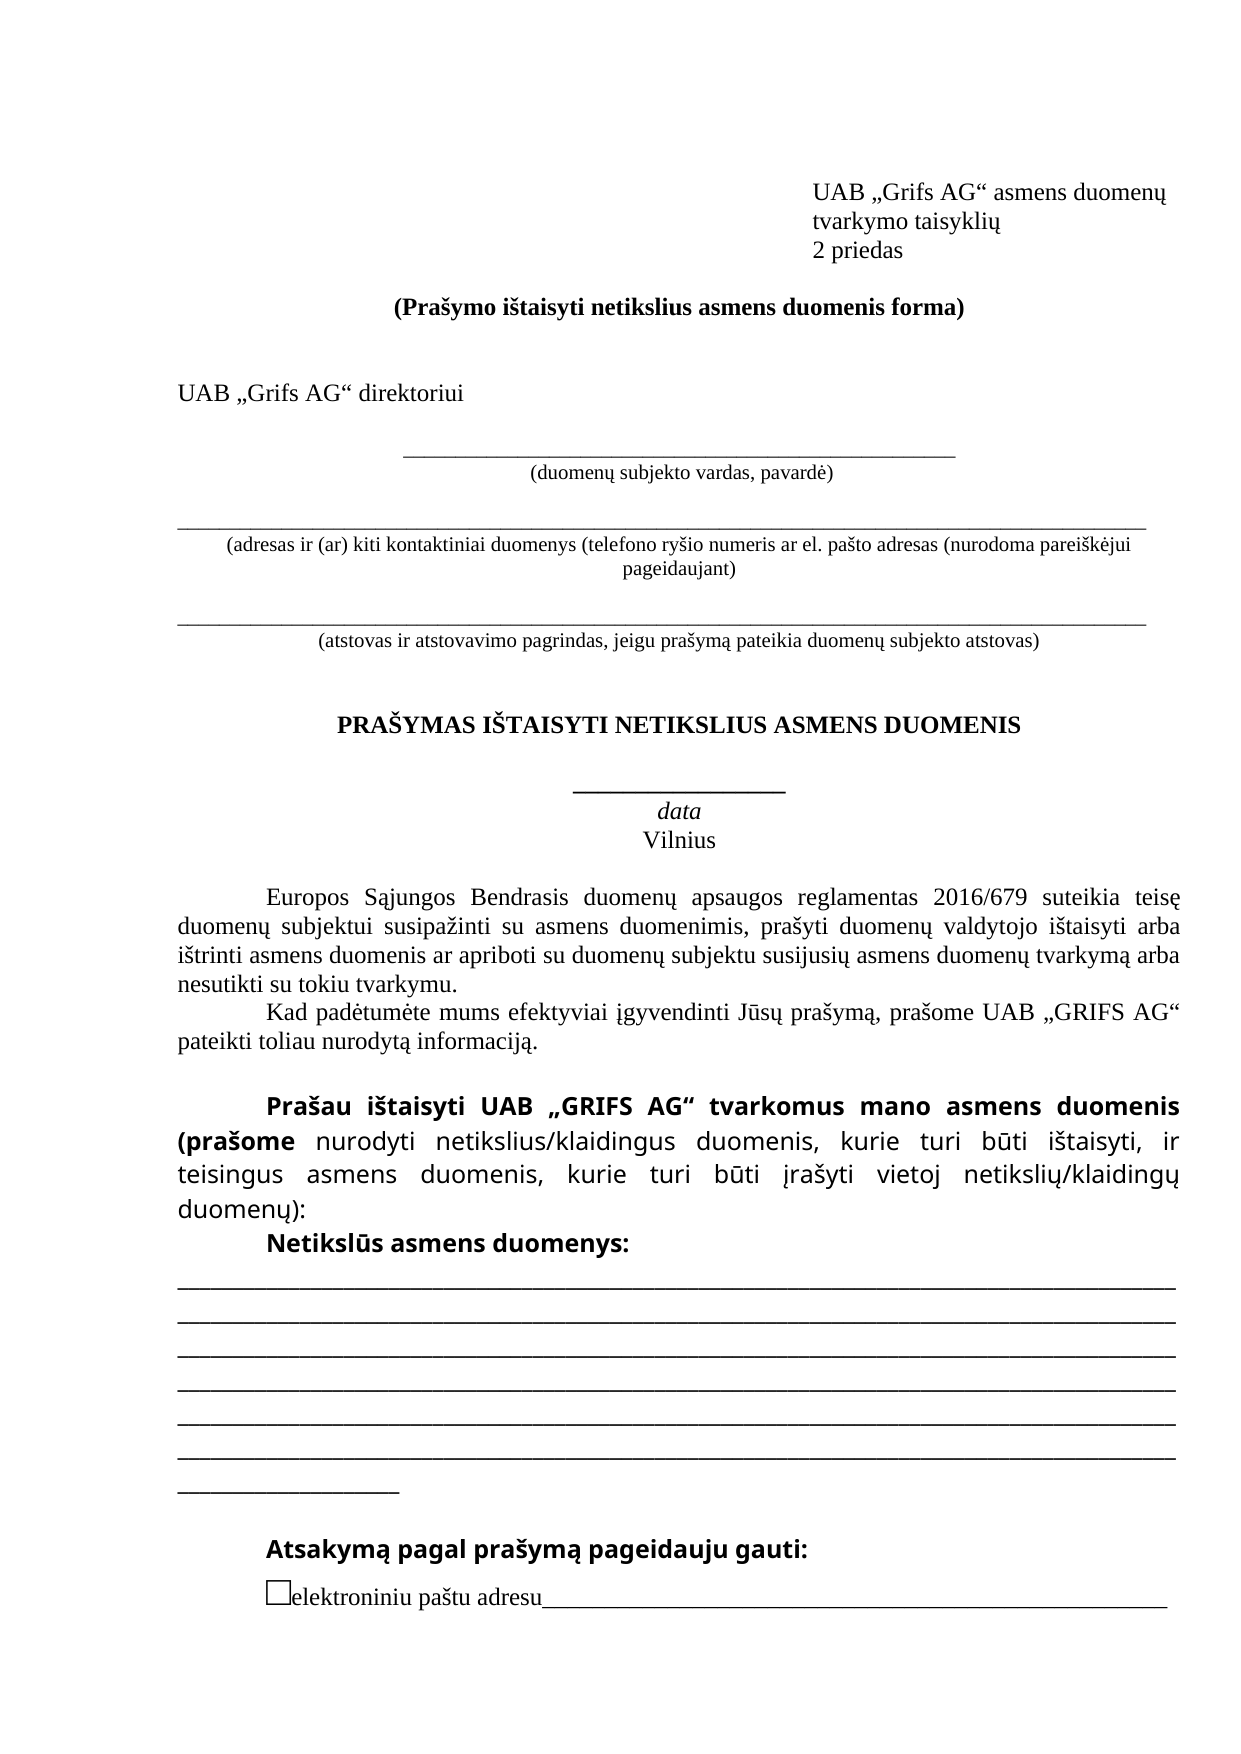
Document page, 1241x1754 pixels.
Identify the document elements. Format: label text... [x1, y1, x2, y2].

text _________________ [177, 767, 1181, 796]
text (duomenų subjekto vardas, pavardė) [177, 460, 1181, 484]
text Atsakymą pagal prašymą pageidauju gauti: [177, 1532, 1181, 1566]
text 2 priedas [177, 235, 1181, 263]
text data [177, 796, 1181, 825]
text (adresas ir (ar) kiti kontaktiniai duomenys (telefono ryšio numeris ar el. pašto adresas (nurodoma pareiškėjui pageidaujant) [177, 532, 1181, 580]
text _____________________________________________________________________________________________ [177, 508, 1181, 532]
text Vilnius [177, 825, 1181, 854]
text _____________________________________________________________________________________________ [177, 604, 1181, 628]
subtitle tvarkymo taisyklių [177, 206, 1181, 235]
text □elektroniniu paštu adresu__________________________________________________ [177, 1566, 1181, 1614]
text (Prašymo ištaisyti netikslius asmens duomenis forma) [177, 292, 1181, 321]
text UAB „Grifs AG“ direktoriui [177, 378, 1181, 407]
text Netikslūs asmens duomenys: ________________________________________________________________________________________________________________________________________________________________________________________________________________________________________________________________________________________________________________________________________________________________________________________________________________________________________________________________________________________________________________________________________________________________________________ [177, 1225, 1181, 1498]
text (atstovas ir atstovavimo pagrindas, jeigu prašymą pateikia duomenų subjekto atstovas) [177, 628, 1181, 652]
subtitle UAB „Grifs AG“ asmens duomenų [177, 177, 1181, 206]
text _____________________________________________________ [177, 436, 1181, 460]
text Prašau ištaisyti UAB „GRIFS AG“ tvarkomus mano asmens duomenis (prašome nurodyti netikslius/klaidingus duomenis, kurie turi būti ištaisyti, ir teisingus asmens duomenis, kurie turi būti įrašyti vietoj netikslių/klaidingų duomenų): [177, 1089, 1181, 1225]
text Kad padėtumėte mums efektyviai įgyvendinti Jūsų prašymą, prašome UAB „GRIFS AG“ pateikti toliau nurodytą informaciją. [177, 997, 1181, 1055]
text PRAŠYMAS IŠTAISYTI NETIKSLIUS ASMENS DUOMENIS [177, 710, 1181, 739]
text Europos Sąjungos Bendrasis duomenų apsaugos reglamentas 2016/679 suteikia teisę duomenų subjektui susipažinti su asmens duomenimis, prašyti duomenų valdytojo ištaisyti arba ištrinti asmens duomenis ar apriboti su duomenų subjektu susijusių asmens duomenų tvarkymą arba nesutikti su tokiu tvarkymu. [177, 882, 1181, 997]
